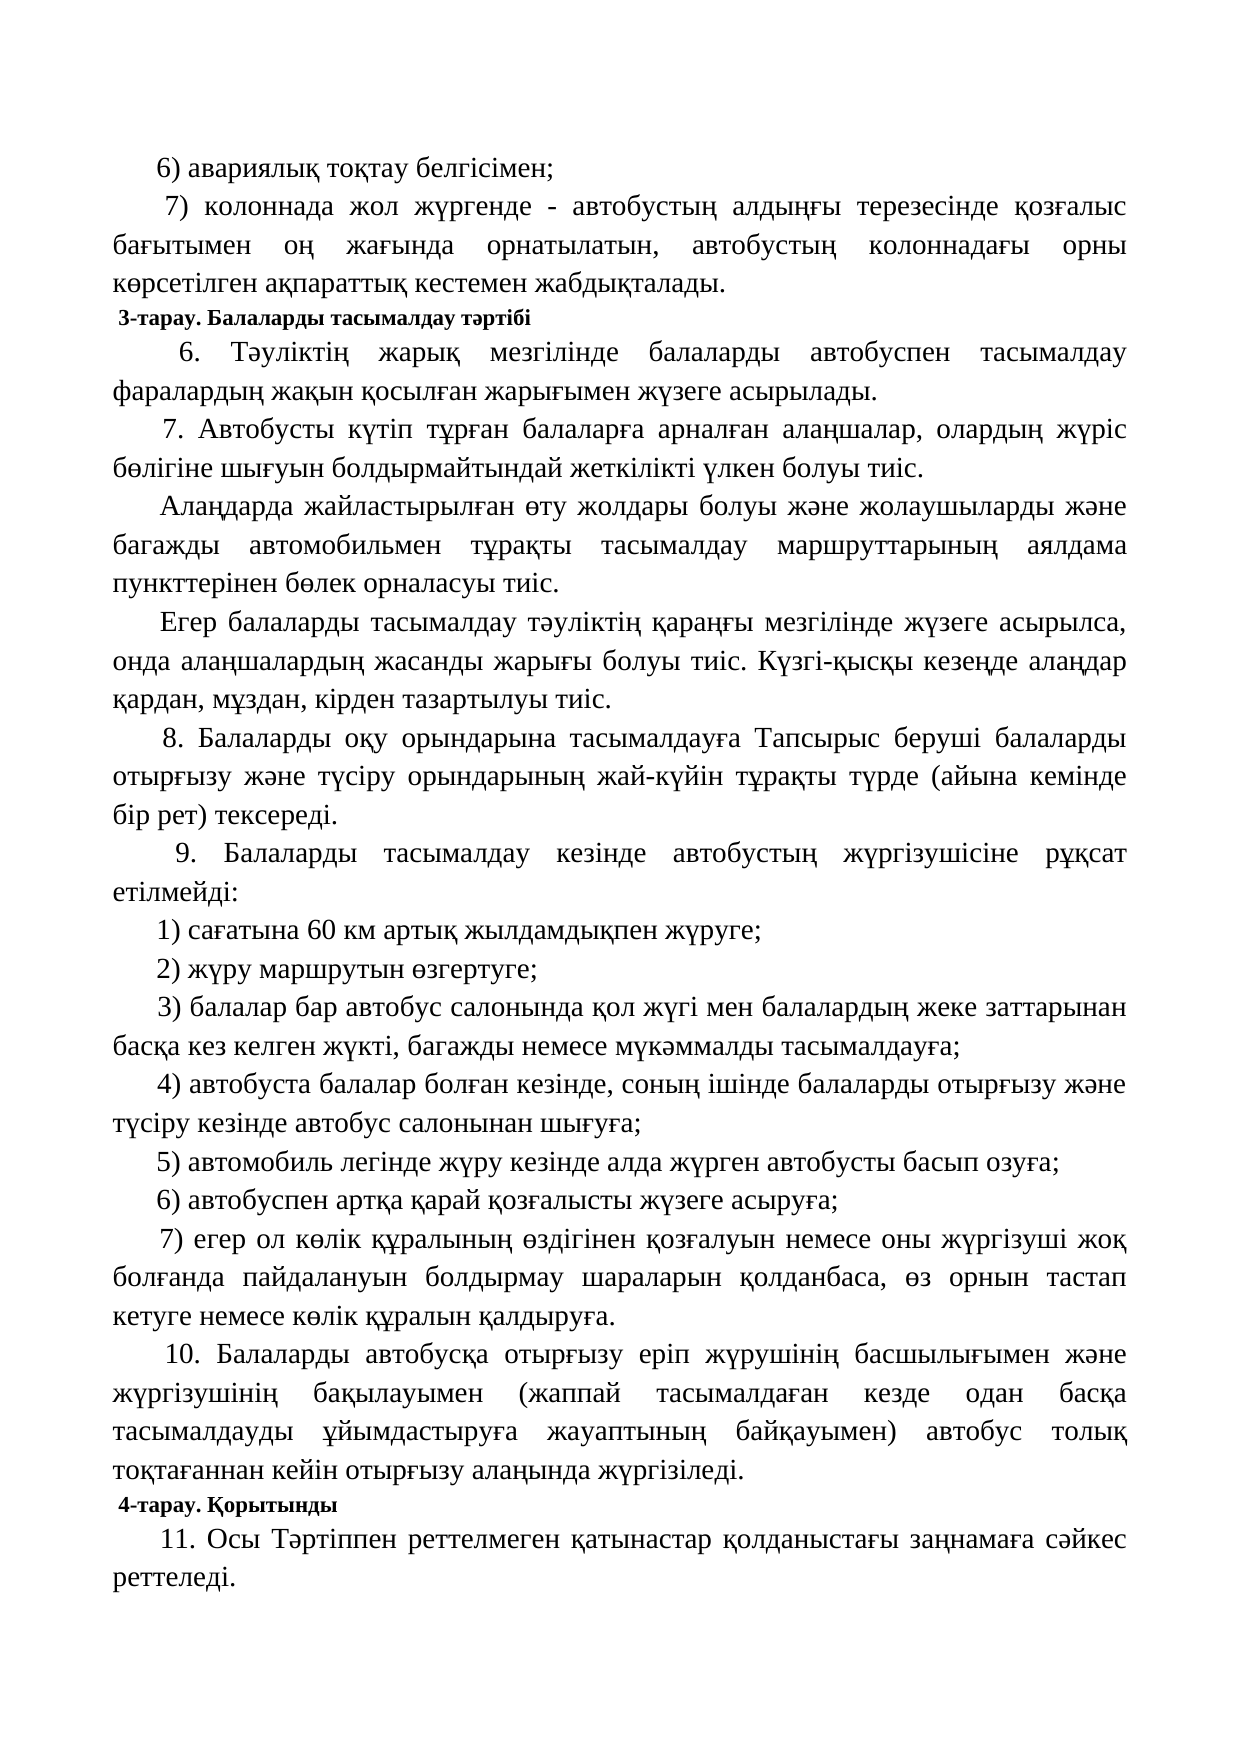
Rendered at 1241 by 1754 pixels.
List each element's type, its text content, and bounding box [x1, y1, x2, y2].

text 7) колоннада жол жүргенде - автобустың алдыңғы терезесiнде қозғалыс бағытымен оң жағында орнатылатын, автобустың колоннадағы орны көрсетiлген ақпараттық кестемен жабдықталады. [112, 188, 1128, 299]
text 6) авариялық тоқтау белгiсiмен; [112, 150, 1128, 183]
text 7) егер ол көлiк құралының өздiгiнен қозғалуын немесе оны жүргiзушi жоқ болғанда пайдалануын болдырмау шараларын қолданбаса, өз орнын тастап кетуге немесе көлiк құралын қалдыруға. [112, 1221, 1128, 1331]
text Егер балаларды тасымалдау тәулiктiң қараңғы мезгiлiнде жүзеге асырылса, онда алаңшалардың жасанды жарығы болуы тиiс. Күзгi-қысқы кезеңде алаңдар қардан, мұздан, кiрден тазартылуы тиiс. [112, 604, 1128, 715]
text 3) балалар бар автобус салонында қол жүгi мен балалардың жеке заттарынан басқа кез келген жүктi, багажды немесе мүкәммалды тасымалдауға; [112, 989, 1128, 1062]
text 10. Балаларды автобусқа отырғызу ерiп жүрушiнiң басшылығымен және жүргiзушiнiң бақылауымен (жаппай тасымалдаған кезде одан басқа тасымалдауды ұйымдастыруға жауаптының байқауымен) автобус толық тоқтағаннан кейiн отырғызу алаңында жүргiзiледi. [112, 1336, 1128, 1486]
text 4-тарау. Қорытынды [112, 1491, 1128, 1517]
text Алаңдарда жайластырылған өту жолдары болуы және жолаушыларды және багажды автомобильмен тұрақты тасымалдау маршруттарының аялдама пункттерiнен бөлек орналасуы тиiс. [112, 488, 1128, 599]
text 1) сағатына 60 км артық жылдамдықпен жүруге; [112, 912, 1128, 946]
text 5) автомобиль легiнде жүру кезiнде алда жүрген автобусты басып озуға; [112, 1144, 1128, 1177]
text 2) жүру маршрутын өзгертуге; [112, 951, 1128, 984]
text 6. Тәулiктiң жарық мезгiлiнде балаларды автобуспен тасымалдау фаралардың жақын қосылған жарығымен жүзеге асырылады. [112, 334, 1128, 406]
text 8. Балаларды оқу орындарына тасымалдауға Тапсырыс берушi балаларды отырғызу және түсiру орындарының жай-күйiн тұрақты түрде (айына кемiнде бiр рет) тексередi. [112, 720, 1128, 830]
text 4) автобуста балалар болған кезiнде, соның iшiнде балаларды отырғызу және түсiру кезiнде автобус салонынан шығуға; [112, 1067, 1128, 1139]
text 9. Балаларды тасымалдау кезiнде автобустың жүргiзушiсiне рұқсат етілмейді: [112, 835, 1128, 907]
text 7. Автобусты күтiп тұрған балаларға арналған алаңшалар, олардың жүрiс бөлiгiне шығуын болдырмайтындай жеткiлiктi үлкен болуы тиiс. [112, 411, 1128, 483]
text 11. Осы Тәртіппен реттелмеген қатынастар қолданыстағы заңнамаға сәйкес реттеледі. [112, 1521, 1128, 1593]
text 6) автобуспен артқа қарай қозғалысты жүзеге асыруға; [112, 1182, 1128, 1216]
text 3-тарау. Балаларды тасымалдау тәртібі [112, 304, 1128, 331]
